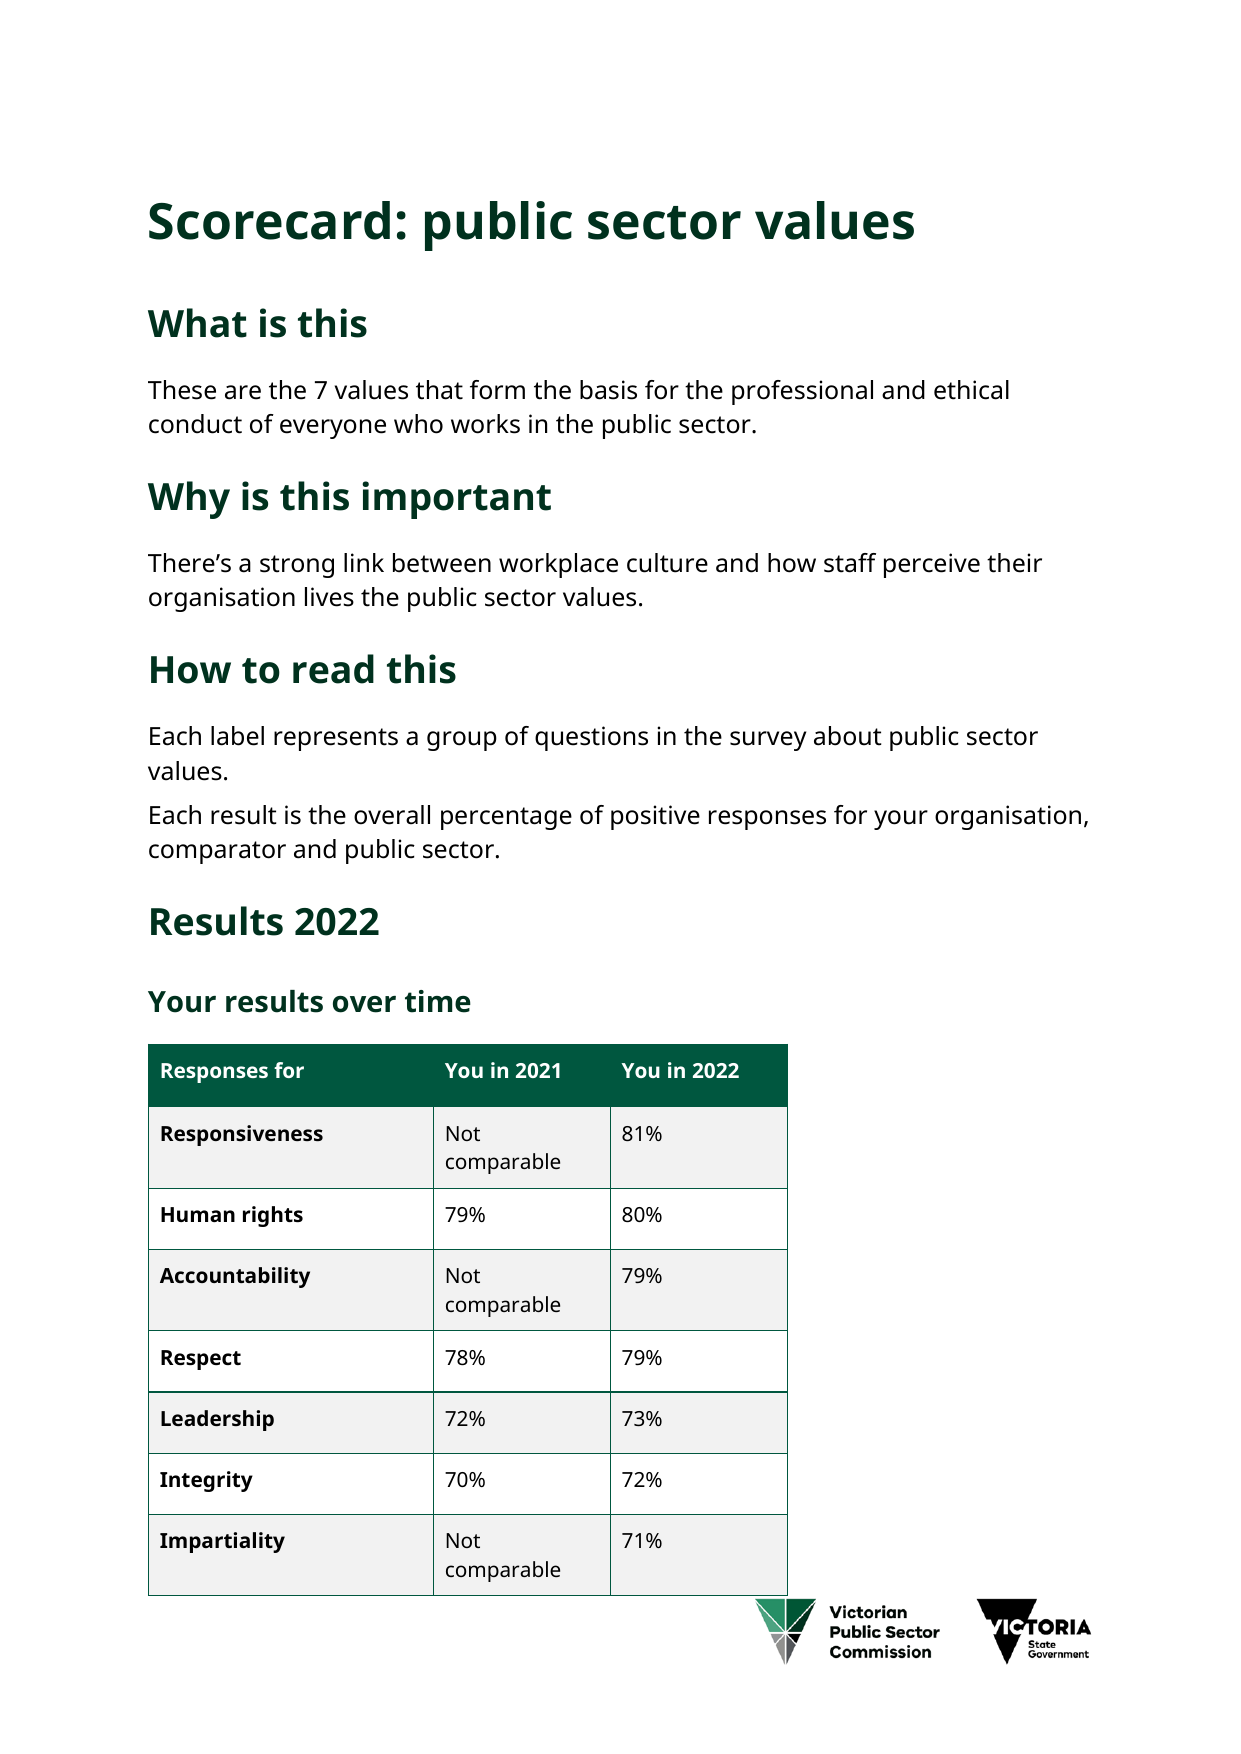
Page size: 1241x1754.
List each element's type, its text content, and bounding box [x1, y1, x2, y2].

subtitle How to read this [148, 643, 1092, 694]
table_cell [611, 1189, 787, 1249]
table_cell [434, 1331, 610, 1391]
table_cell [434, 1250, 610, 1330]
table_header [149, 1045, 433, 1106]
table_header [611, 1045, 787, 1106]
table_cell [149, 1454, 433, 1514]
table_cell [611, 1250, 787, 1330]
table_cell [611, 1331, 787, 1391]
text These are the 7 values that form the basis for the professional and ethical conduct of everyone who works in the public sector. [148, 373, 1092, 441]
subtitle Scorecard: public sector values [148, 186, 1092, 254]
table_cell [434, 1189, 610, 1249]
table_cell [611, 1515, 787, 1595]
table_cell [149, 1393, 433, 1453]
picture [754, 1598, 1093, 1666]
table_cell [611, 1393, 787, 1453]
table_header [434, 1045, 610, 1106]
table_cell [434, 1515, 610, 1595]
subtitle What is this [148, 297, 1092, 348]
text Each label represents a group of questions in the survey about public sector values. [148, 719, 1092, 787]
subtitle Results 2022 [148, 895, 1092, 946]
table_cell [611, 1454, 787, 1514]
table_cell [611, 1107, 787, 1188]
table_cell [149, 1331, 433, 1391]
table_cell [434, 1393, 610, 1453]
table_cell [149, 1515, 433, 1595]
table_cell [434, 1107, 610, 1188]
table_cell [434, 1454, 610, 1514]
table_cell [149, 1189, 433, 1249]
subtitle Your results over time [148, 981, 1092, 1021]
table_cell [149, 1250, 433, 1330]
text Each result is the overall percentage of positive responses for your organisation, comparator and public sector. [148, 797, 1092, 866]
subtitle Why is this important [148, 470, 1092, 521]
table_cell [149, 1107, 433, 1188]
text There’s a strong link between workplace culture and how staff perceive their organisation lives the public sector values. [148, 546, 1092, 614]
